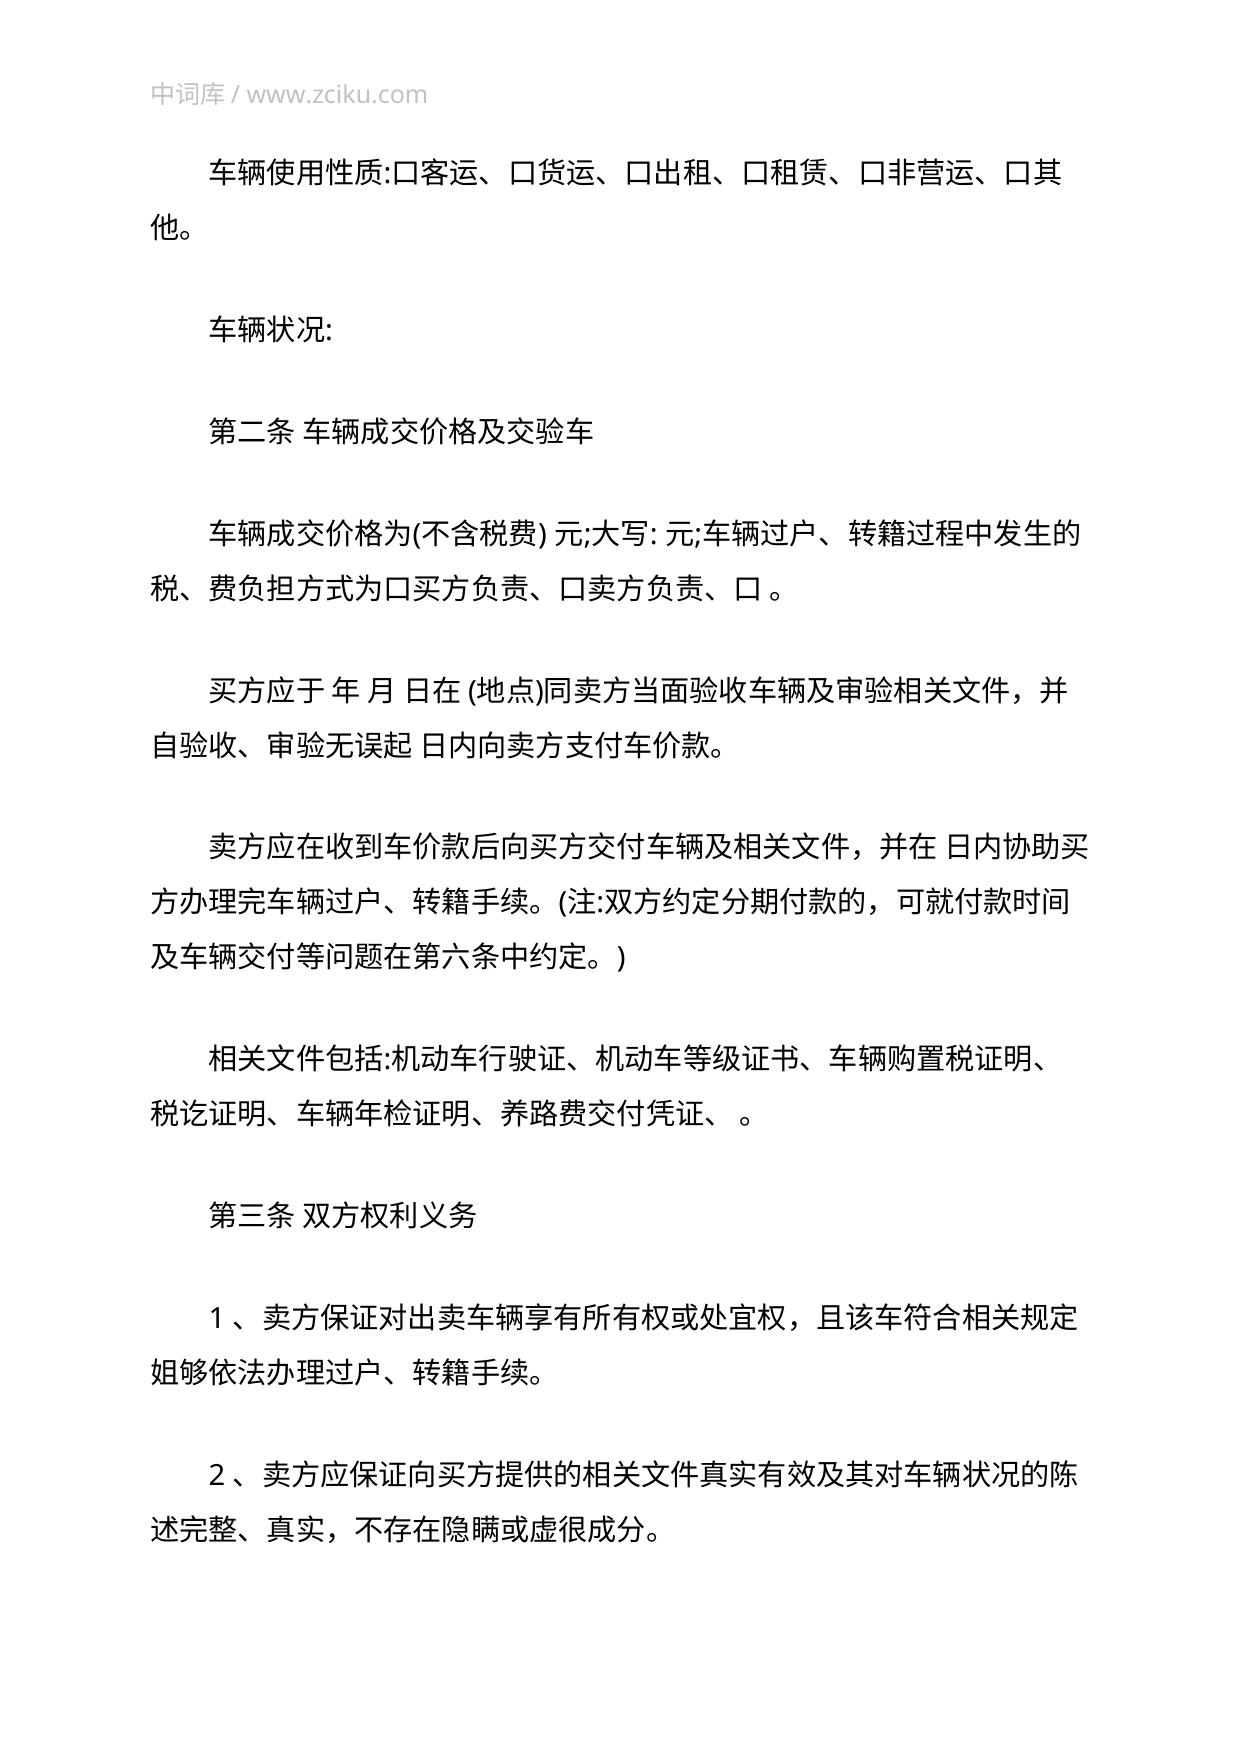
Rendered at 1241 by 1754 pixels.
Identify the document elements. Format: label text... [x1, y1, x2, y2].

text 车辆使用性质:口客运、口货运、口出租、口租赁、口非营运、口其他。 [150, 150, 1090, 247]
text 第三条 双方权利义务 [150, 1193, 1090, 1235]
text 买方应于 年 月 日在 (地点)同卖方当面验收车辆及审验相关文件，并自验收、审验无误起 日内向卖方支付车价款。 [150, 667, 1090, 764]
text 第二条 车辆成交价格及交验车 [150, 409, 1090, 451]
text 1 、卖方保证对出卖车辆享有所有权或处宜权，且该车符合相关规定姐够依法办理过户、转籍手续。 [150, 1294, 1090, 1392]
text 2 、卖方应保证向买方提供的相关文件真实有效及其对车辆状况的陈述完整、真实，不存在隐瞒或虚很成分。 [150, 1451, 1090, 1548]
text 车辆状况: [150, 307, 1090, 349]
text 相关文件包括:机动车行驶证、机动车等级证书、车辆购置税证明、税讫证明、车辆年检证明、养路费交付凭证、 。 [150, 1036, 1090, 1133]
text 卖方应在收到车价款后向买方交付车辆及相关文件，并在 日内协助买方办理完车辆过户、转籍手续。(注:双方约定分期付款的，可就付款时间及车辆交付等问题在第六条中约定。) [150, 824, 1090, 976]
text 车辆成交价格为(不含税费) 元;大写: 元;车辆过户、转籍过程中发生的税、费负担方式为口买方负责、口卖方负责、口 。 [150, 511, 1090, 608]
